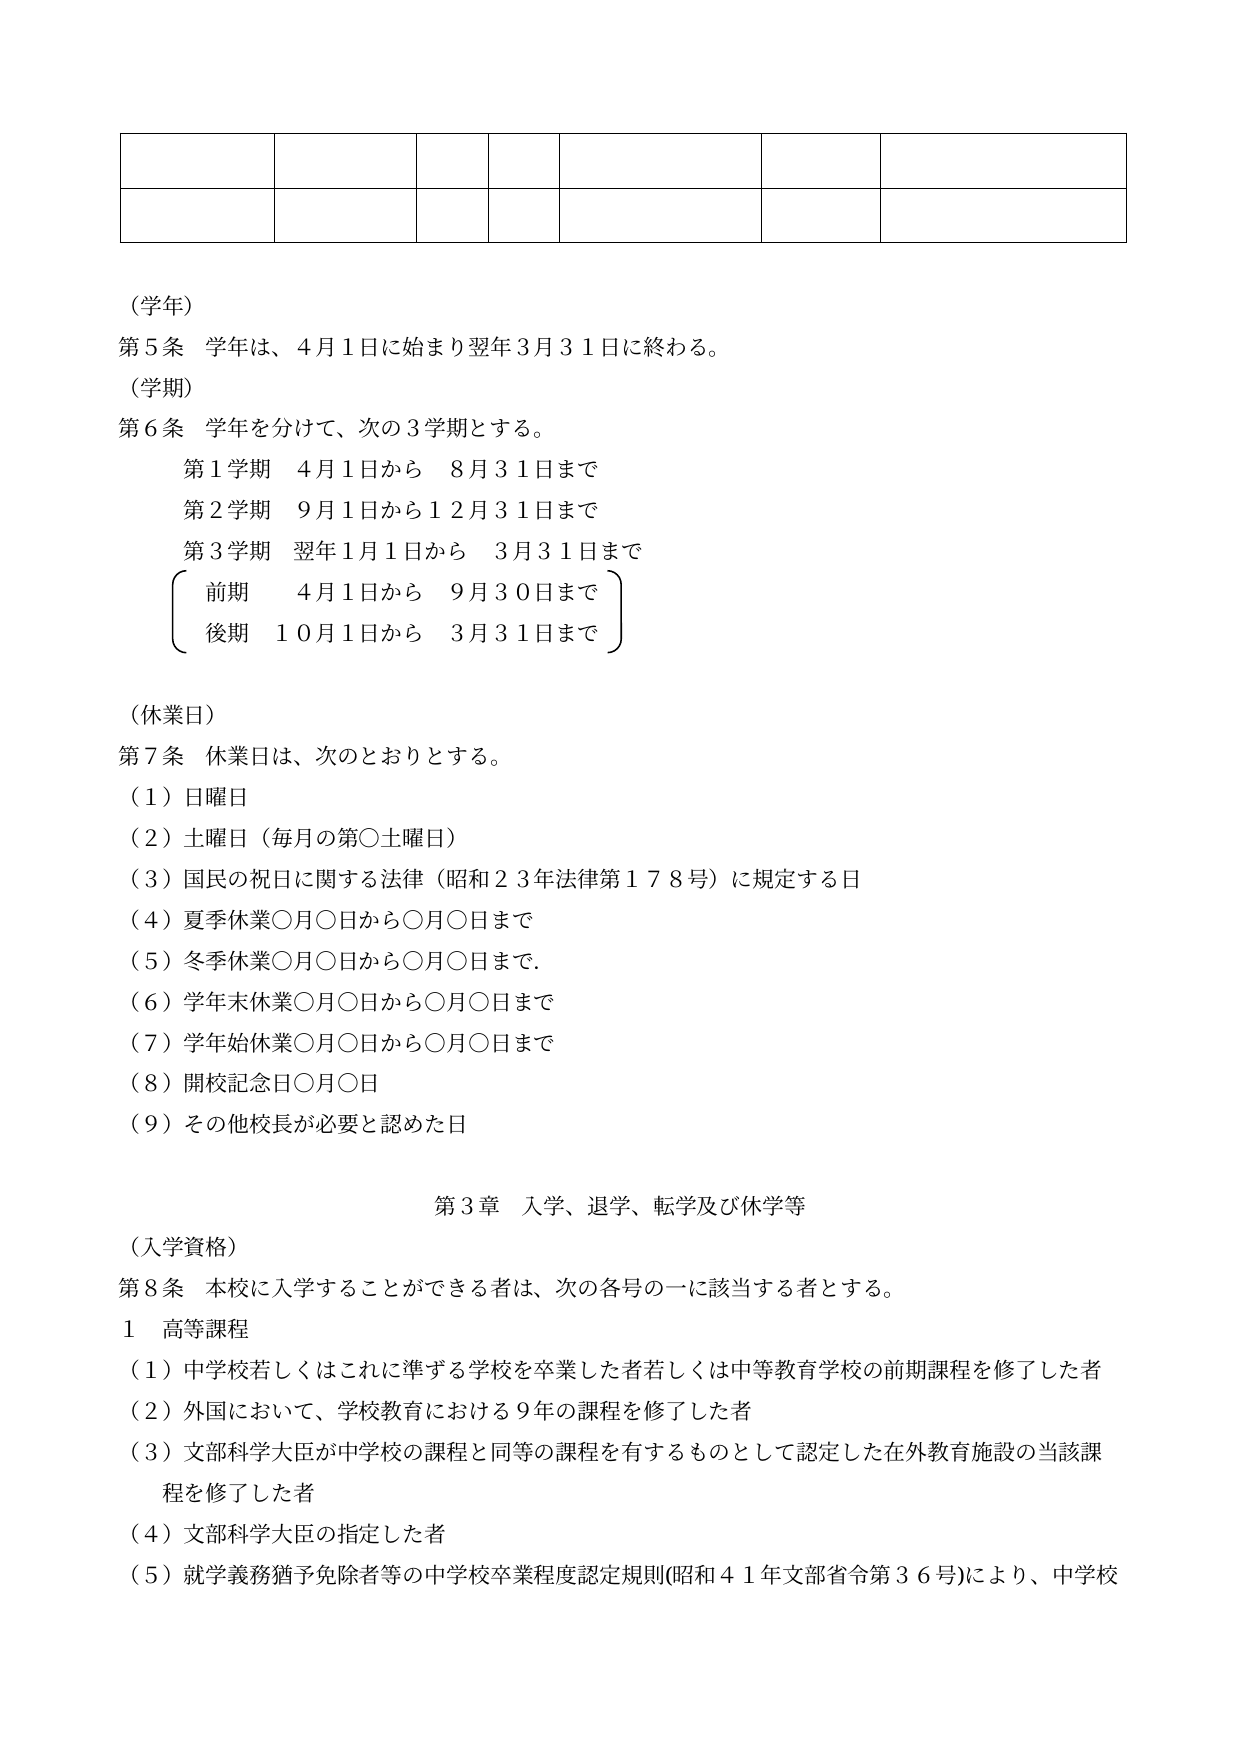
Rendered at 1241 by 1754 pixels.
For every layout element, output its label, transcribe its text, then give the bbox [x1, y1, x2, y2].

text （７）学年始休業○月○日から○月○日まで [118, 1021, 1122, 1062]
text 前期 ４月１日から ９月３０日まで [174, 571, 620, 612]
text 第６条 学年を分けて、次の３学期とする。 [118, 407, 1122, 448]
table_cell [560, 189, 761, 242]
text 前期 ４月１日から ９月３０日まで [615, 571, 1122, 612]
table_cell [560, 134, 761, 187]
table_cell [417, 189, 488, 242]
text （８）開校記念日○月○日 [118, 1062, 1122, 1103]
table_cell [881, 189, 1126, 242]
text （１）中学校若しくはこれに準ずる学校を卒業した者若しくは中等教育学校の前期課程を修了した者 [118, 1348, 1122, 1389]
text 第８条 本校に入学することができる者は、次の各号の一に該当する者とする。 [118, 1267, 1122, 1308]
table_cell [275, 189, 416, 242]
text （４）文部科学大臣の指定した者 [118, 1512, 1122, 1553]
text 第３学期 翌年１月１日から ３月３１日まで [118, 530, 1122, 571]
table_cell [121, 189, 274, 242]
table_cell [881, 134, 1126, 187]
table_cell [417, 134, 488, 187]
text 第５条 学年は、４月１日に始まり翌年３月３１日に終わる。 [118, 325, 1122, 366]
text （４）夏季休業○月○日から○月○日まで [118, 898, 1122, 939]
table_cell [275, 134, 416, 187]
table_cell [762, 134, 880, 187]
text （１）日曜日 [118, 775, 1122, 816]
text 後期 １０月１日から ３月３１日まで [174, 612, 620, 653]
text １ 高等課程 [118, 1308, 1122, 1348]
text 第７条 休業日は、次のとおりとする。 [118, 734, 1122, 775]
text （９）その他校長が必要と認めた日 [118, 1103, 1122, 1144]
table_cell [489, 134, 559, 187]
text （学期） [118, 366, 1122, 407]
text 第１学期 ４月１日から ８月３１日まで [118, 448, 1122, 489]
text （学年） [118, 284, 1122, 325]
table_cell [762, 189, 880, 242]
text （入学資格） [118, 1226, 1122, 1267]
text 後期 １０月１日から ３月３１日まで [614, 612, 1122, 653]
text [118, 1553, 1122, 1594]
text （２）外国において、学校教育における９年の課程を修了した者 [118, 1389, 1122, 1430]
text 第３章 入学、退学、転学及び休学等 [118, 1185, 1122, 1226]
text （６）学年末休業○月○日から○月○日まで [118, 980, 1122, 1021]
text 第２学期 ９月１日から１２月３１日まで [118, 489, 1122, 530]
table_cell [121, 134, 274, 187]
text 前期 ４月１日から ９月３０日まで [118, 571, 178, 612]
text （５）冬季休業○月○日から○月○日まで． [118, 939, 1122, 980]
text （２）土曜日（毎月の第○土曜日） [118, 816, 1122, 857]
table_cell [489, 189, 559, 242]
text （３）文部科学大臣が中学校の課程と同等の課程を有するものとして認定した在外教育施設の当該課程を修了した者 [118, 1430, 1122, 1512]
text （３）国民の祝日に関する法律（昭和２３年法律第１７８号）に規定する日 [118, 857, 1122, 898]
text （休業日） [118, 693, 1122, 734]
text 後期 １０月１日から ３月３１日まで [118, 612, 180, 653]
